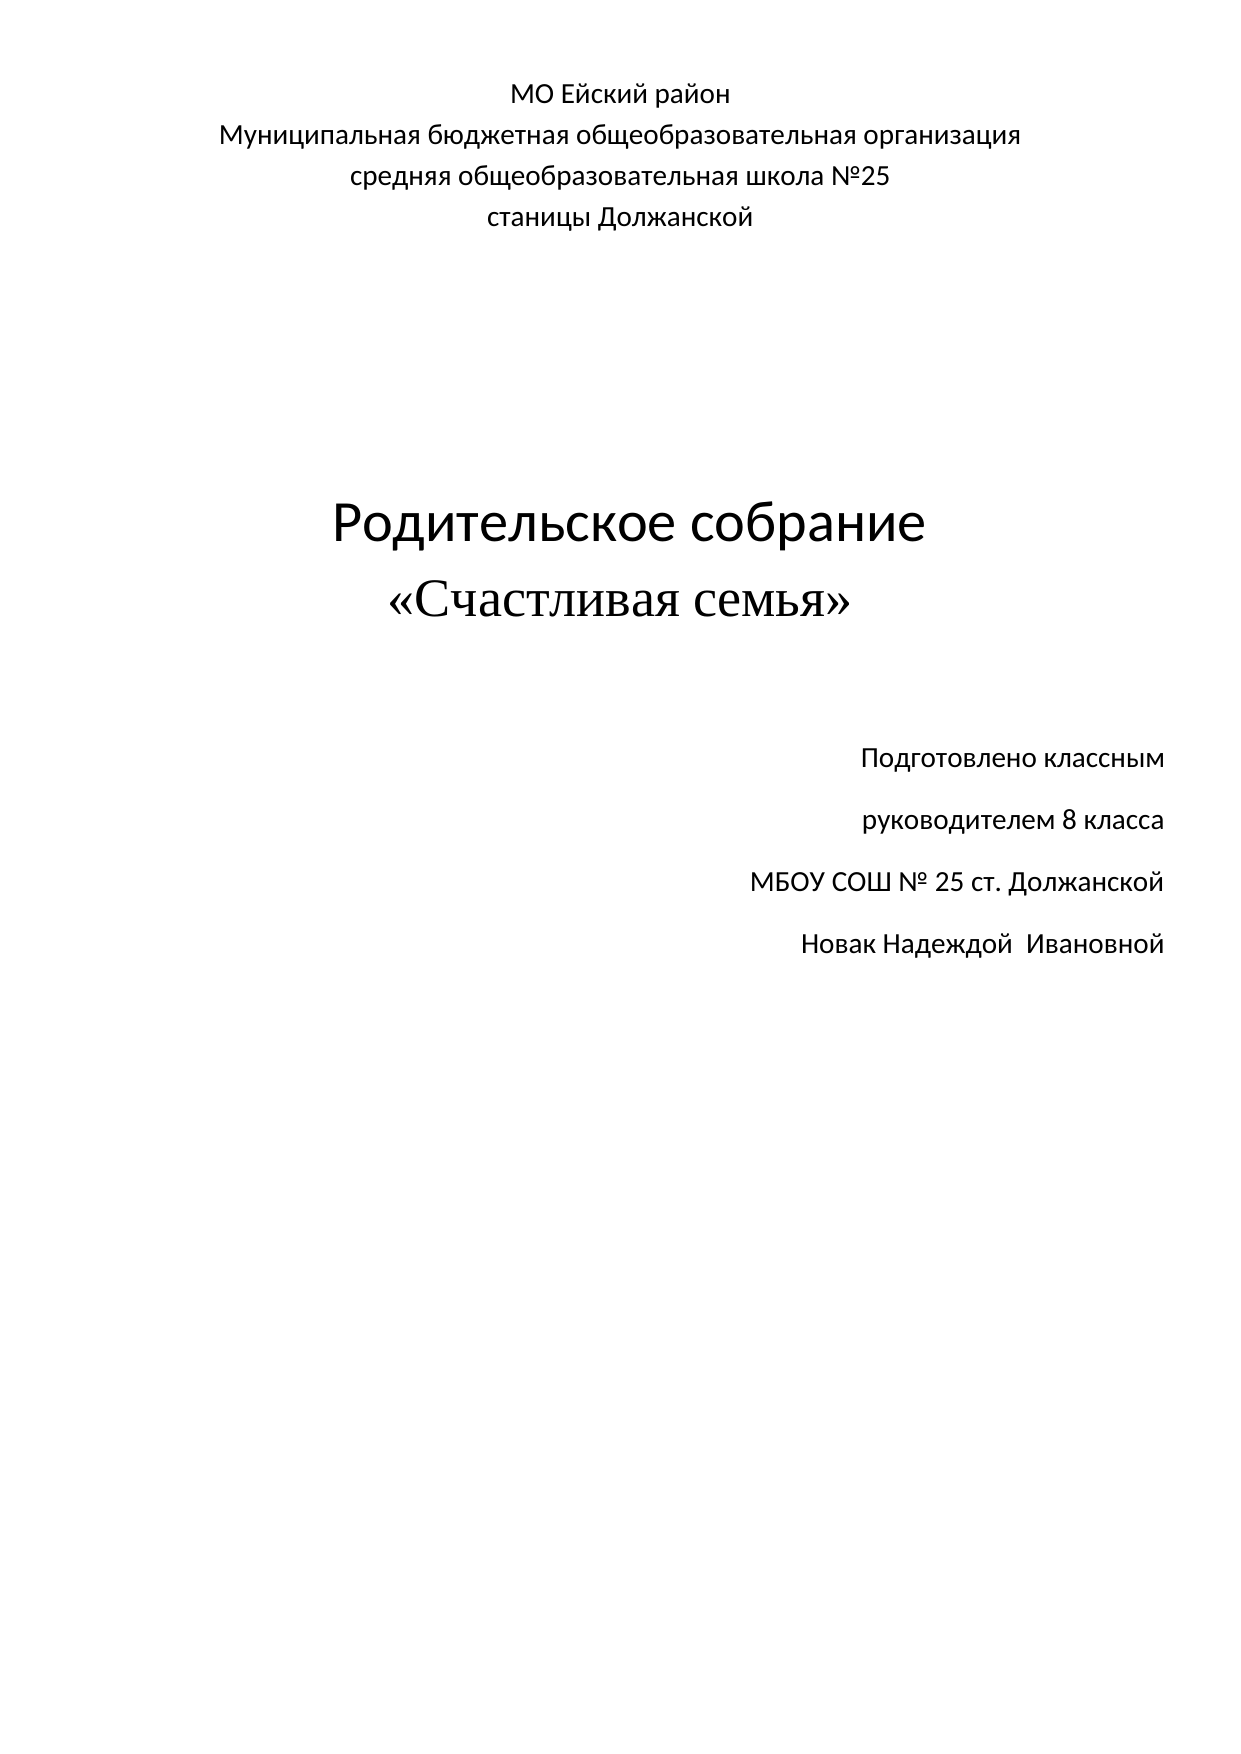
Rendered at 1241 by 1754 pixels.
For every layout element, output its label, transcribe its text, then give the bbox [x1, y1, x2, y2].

text руководителем 8 класса [75, 801, 1165, 837]
text Муниципальная бюджетная общеобразовательная организация средняя общеобразовательная школа №25 [75, 116, 1165, 192]
text станицы Должанской [75, 198, 1165, 233]
text Родительское собрание [94, 484, 1165, 556]
text Новак Надеждой Ивановной [94, 925, 1165, 961]
text Подготовлено классным [75, 739, 1165, 775]
text МО Ейский район [75, 75, 1165, 111]
text «Счастливая семья» [75, 566, 1165, 628]
text МБОУ СОШ № 25 ст. Должанской [75, 863, 1165, 899]
